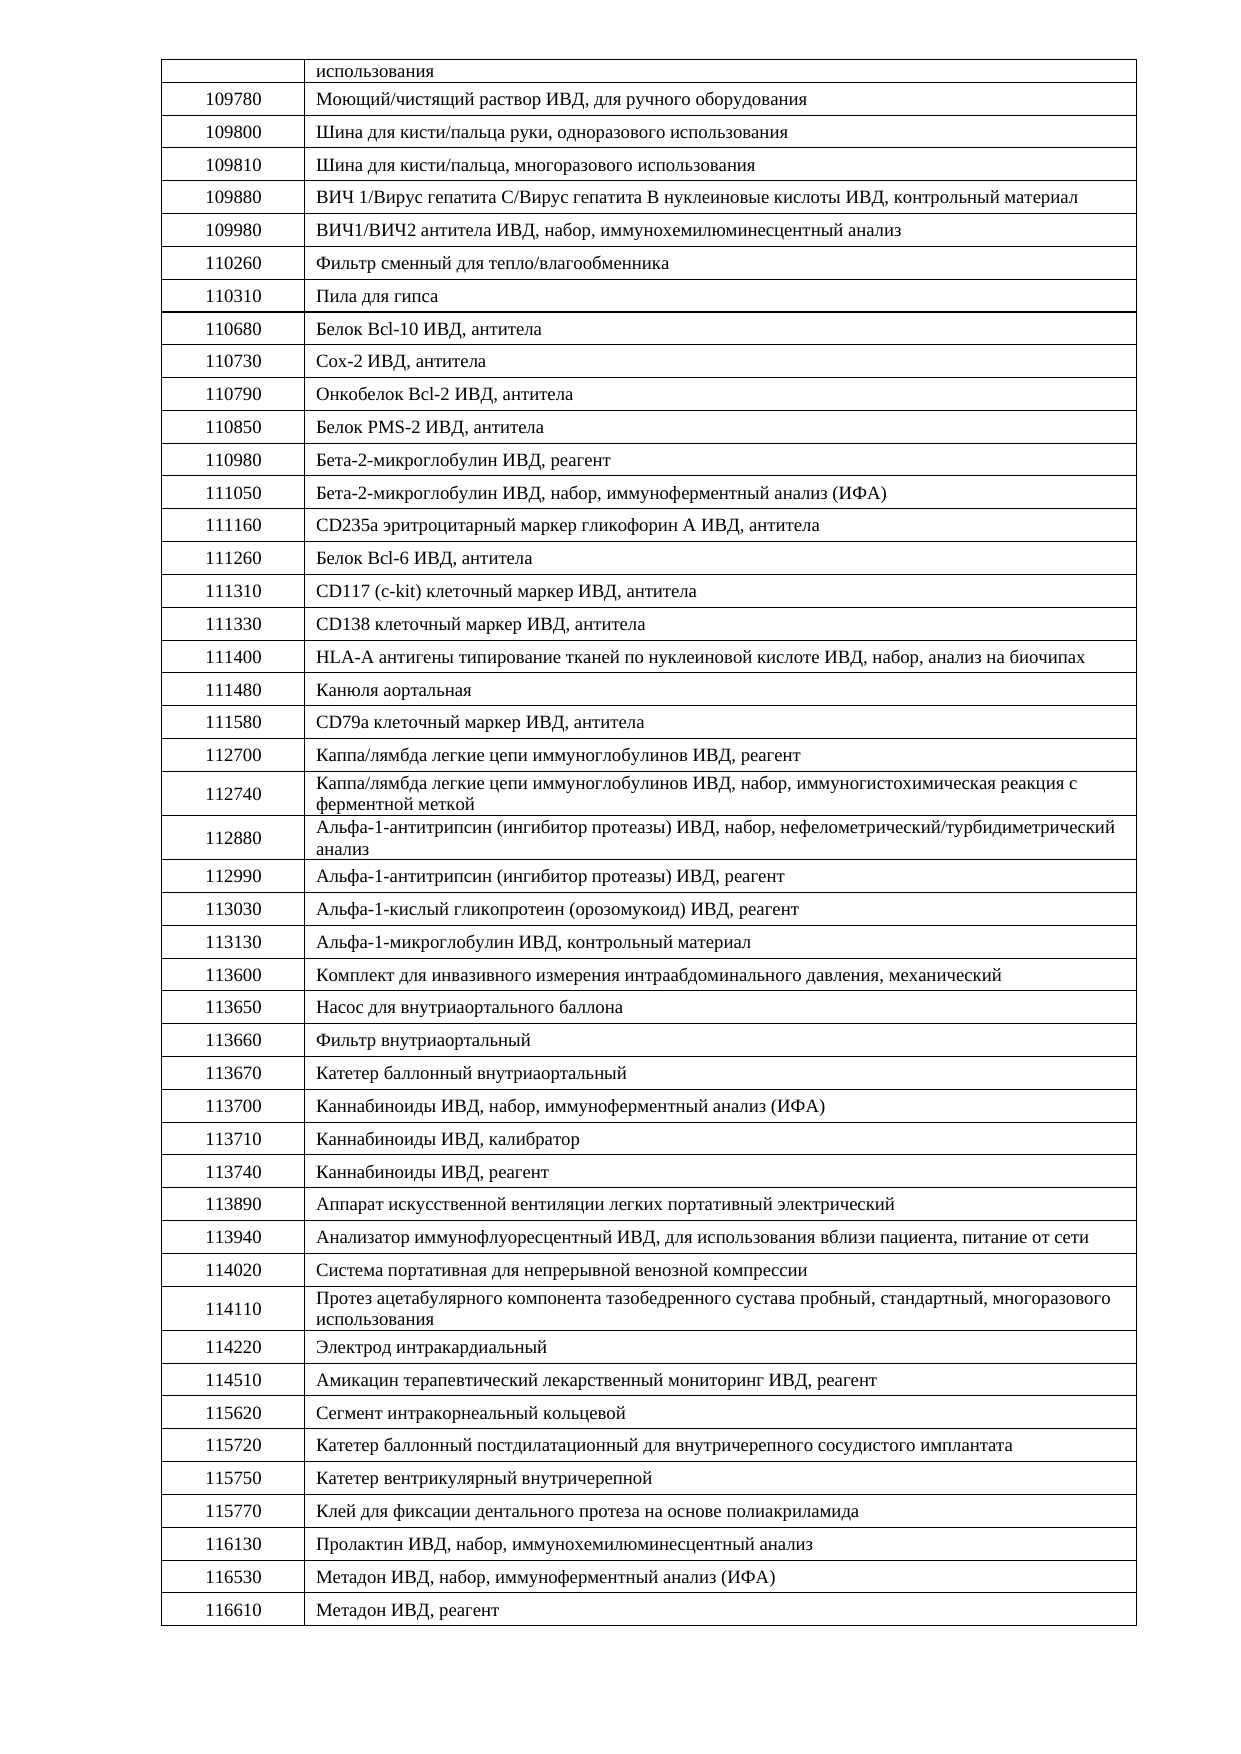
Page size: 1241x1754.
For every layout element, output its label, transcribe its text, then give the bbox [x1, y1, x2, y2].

table_cell 109880 [162, 181, 304, 213]
table_cell Альфа-1-кислый гликопротеин (орозомукоид) ИВД, реагент [305, 893, 1136, 925]
table_cell Альфа-1-микроглобулин ИВД, контрольный материал [305, 926, 1136, 957]
table_cell Альфа-1-антитрипсин (ингибитор протеазы) ИВД, реагент [305, 860, 1136, 892]
table_cell Метадон ИВД, реагент [305, 1593, 1136, 1625]
table_cell ВИЧ 1/Вирус гепатита С/Вирус гепатита В нуклеиновые кислоты ИВД, контрольный материал [305, 181, 1136, 213]
table_cell 111310 [162, 575, 304, 607]
table_cell 111050 [162, 476, 304, 508]
table_cell Каппа/лямбда легкие цепи иммуноглобулинов ИВД, набор, иммуногистохимическая реакция с ферментной меткой [305, 772, 1136, 815]
table_cell 113740 [162, 1155, 304, 1187]
table_cell Амикацин терапевтический лекарственный мониторинг ИВД, реагент [305, 1364, 1136, 1395]
table_cell 111330 [162, 608, 304, 639]
table_cell 112740 [162, 772, 304, 815]
table_cell Пролактин ИВД, набор, иммунохемилюминесцентный анализ [305, 1528, 1136, 1559]
table_cell 109800 [162, 116, 304, 147]
table_cell Электрод интракардиальный [305, 1331, 1136, 1363]
table_cell Шина для кисти/пальца руки, одноразового использования [305, 116, 1136, 147]
table_cell 113130 [162, 926, 304, 957]
table_cell 110850 [162, 411, 304, 443]
table_cell Бета-2-микроглобулин ИВД, реагент [305, 444, 1136, 475]
table_cell 110730 [162, 345, 304, 377]
table_cell 113890 [162, 1188, 304, 1220]
table_cell 113670 [162, 1057, 304, 1089]
table_cell HLA-А антигены типирование тканей по нуклеиновой кислоте ИВД, набор, анализ на биочипах [305, 641, 1136, 672]
table_cell 115620 [162, 1396, 304, 1428]
table_cell Белок PMS-2 ИВД, антитела [305, 411, 1136, 443]
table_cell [305, 60, 1136, 82]
table_cell Каннабиноиды ИВД, калибратор [305, 1123, 1136, 1154]
table_cell ВИЧ1/ВИЧ2 антитела ИВД, набор, иммунохемилюминесцентный анализ [305, 214, 1136, 246]
table_cell 111400 [162, 641, 304, 672]
table_cell 116530 [162, 1561, 304, 1592]
table_cell Протез ацетабулярного компонента тазобедренного сустава пробный, стандартный, многоразового использования [305, 1287, 1136, 1330]
table_cell Пила для гипса [305, 280, 1136, 311]
table_cell 113710 [162, 1123, 304, 1154]
table_cell Белок Bcl-6 ИВД, антитела [305, 542, 1136, 574]
table_cell Аппарат искусственной вентиляции легких портативный электрический [305, 1188, 1136, 1220]
table_cell 111160 [162, 509, 304, 541]
table_cell Фильтр внутриаортальный [305, 1024, 1136, 1056]
table_cell Катетер баллонный внутриаортальный [305, 1057, 1136, 1089]
table_cell 111480 [162, 673, 304, 705]
table_cell Катетер баллонный постдилатационный для внутричерепного сосудистого имплантата [305, 1429, 1136, 1461]
table_cell Клей для фиксации дентального протеза на основе полиакриламида [305, 1495, 1136, 1527]
table_cell 109980 [162, 214, 304, 246]
table_cell 113660 [162, 1024, 304, 1056]
table_cell 112700 [162, 739, 304, 771]
table_cell 110260 [162, 247, 304, 278]
table_cell Альфа-1-антитрипсин (ингибитор протеазы) ИВД, набор, нефелометрический/турбидиметрический анализ [305, 816, 1136, 859]
table_cell 110310 [162, 280, 304, 311]
table_cell CD79a клеточный маркер ИВД, антитела [305, 706, 1136, 738]
table_cell Насос для внутриаортального баллона [305, 991, 1136, 1023]
table_cell 111260 [162, 542, 304, 574]
table_cell 111580 [162, 706, 304, 738]
table_cell 109810 [162, 148, 304, 180]
table_cell 116610 [162, 1593, 304, 1625]
table_cell 110680 [162, 313, 304, 344]
table_cell 113700 [162, 1090, 304, 1122]
table_cell 115750 [162, 1462, 304, 1494]
table_cell Комплект для инвазивного измерения интраабдоминального давления, механический [305, 959, 1136, 990]
table_cell 114510 [162, 1364, 304, 1395]
table_cell 110980 [162, 444, 304, 475]
table_cell 113030 [162, 893, 304, 925]
table_cell 112990 [162, 860, 304, 892]
table_cell Анализатор иммунофлуоресцентный ИВД, для использования вблизи пациента, питание от сети [305, 1221, 1136, 1253]
table_cell Cox-2 ИВД, антитела [305, 345, 1136, 377]
table_cell 114220 [162, 1331, 304, 1363]
table_cell 115770 [162, 1495, 304, 1527]
table_cell Каннабиноиды ИВД, реагент [305, 1155, 1136, 1187]
table_cell Шина для кисти/пальца, многоразового использования [305, 148, 1136, 180]
table_cell 112880 [162, 816, 304, 859]
table_cell Сегмент интракорнеальный кольцевой [305, 1396, 1136, 1428]
table_cell Канюля аортальная [305, 673, 1136, 705]
table_cell 114110 [162, 1287, 304, 1330]
table_cell Катетер вентрикулярный внутричерепной [305, 1462, 1136, 1494]
table_cell Моющий/чистящий раствор ИВД, для ручного оборудования [305, 83, 1136, 114]
table_cell Метадон ИВД, набор, иммуноферментный анализ (ИФА) [305, 1561, 1136, 1592]
table_cell Белок Bcl-10 ИВД, антитела [305, 313, 1136, 344]
table_cell 113650 [162, 991, 304, 1023]
table_cell Онкобелок Bcl-2 ИВД, антитела [305, 378, 1136, 410]
table_cell 113940 [162, 1221, 304, 1253]
table_cell CD235a эритроцитарный маркер гликофорин А ИВД, антитела [305, 509, 1136, 541]
table_cell 110790 [162, 378, 304, 410]
table_cell Бета-2-микроглобулин ИВД, набор, иммуноферментный анализ (ИФА) [305, 476, 1136, 508]
table_cell 115720 [162, 1429, 304, 1461]
table_cell Каннабиноиды ИВД, набор, иммуноферментный анализ (ИФА) [305, 1090, 1136, 1122]
table_cell Каппа/лямбда легкие цепи иммуноглобулинов ИВД, реагент [305, 739, 1136, 771]
table_cell Фильтр сменный для тепло/влагообменника [305, 247, 1136, 278]
table_cell CD138 клеточный маркер ИВД, антитела [305, 608, 1136, 639]
table_cell Система портативная для непрерывной венозной компрессии [305, 1254, 1136, 1286]
table_cell 109780 [162, 83, 304, 114]
table_cell 109720 [162, 60, 304, 82]
table_cell 114020 [162, 1254, 304, 1286]
table_cell CD117 (c-kit) клеточный маркер ИВД, антитела [305, 575, 1136, 607]
table_cell 113600 [162, 959, 304, 990]
table_cell 116130 [162, 1528, 304, 1559]
